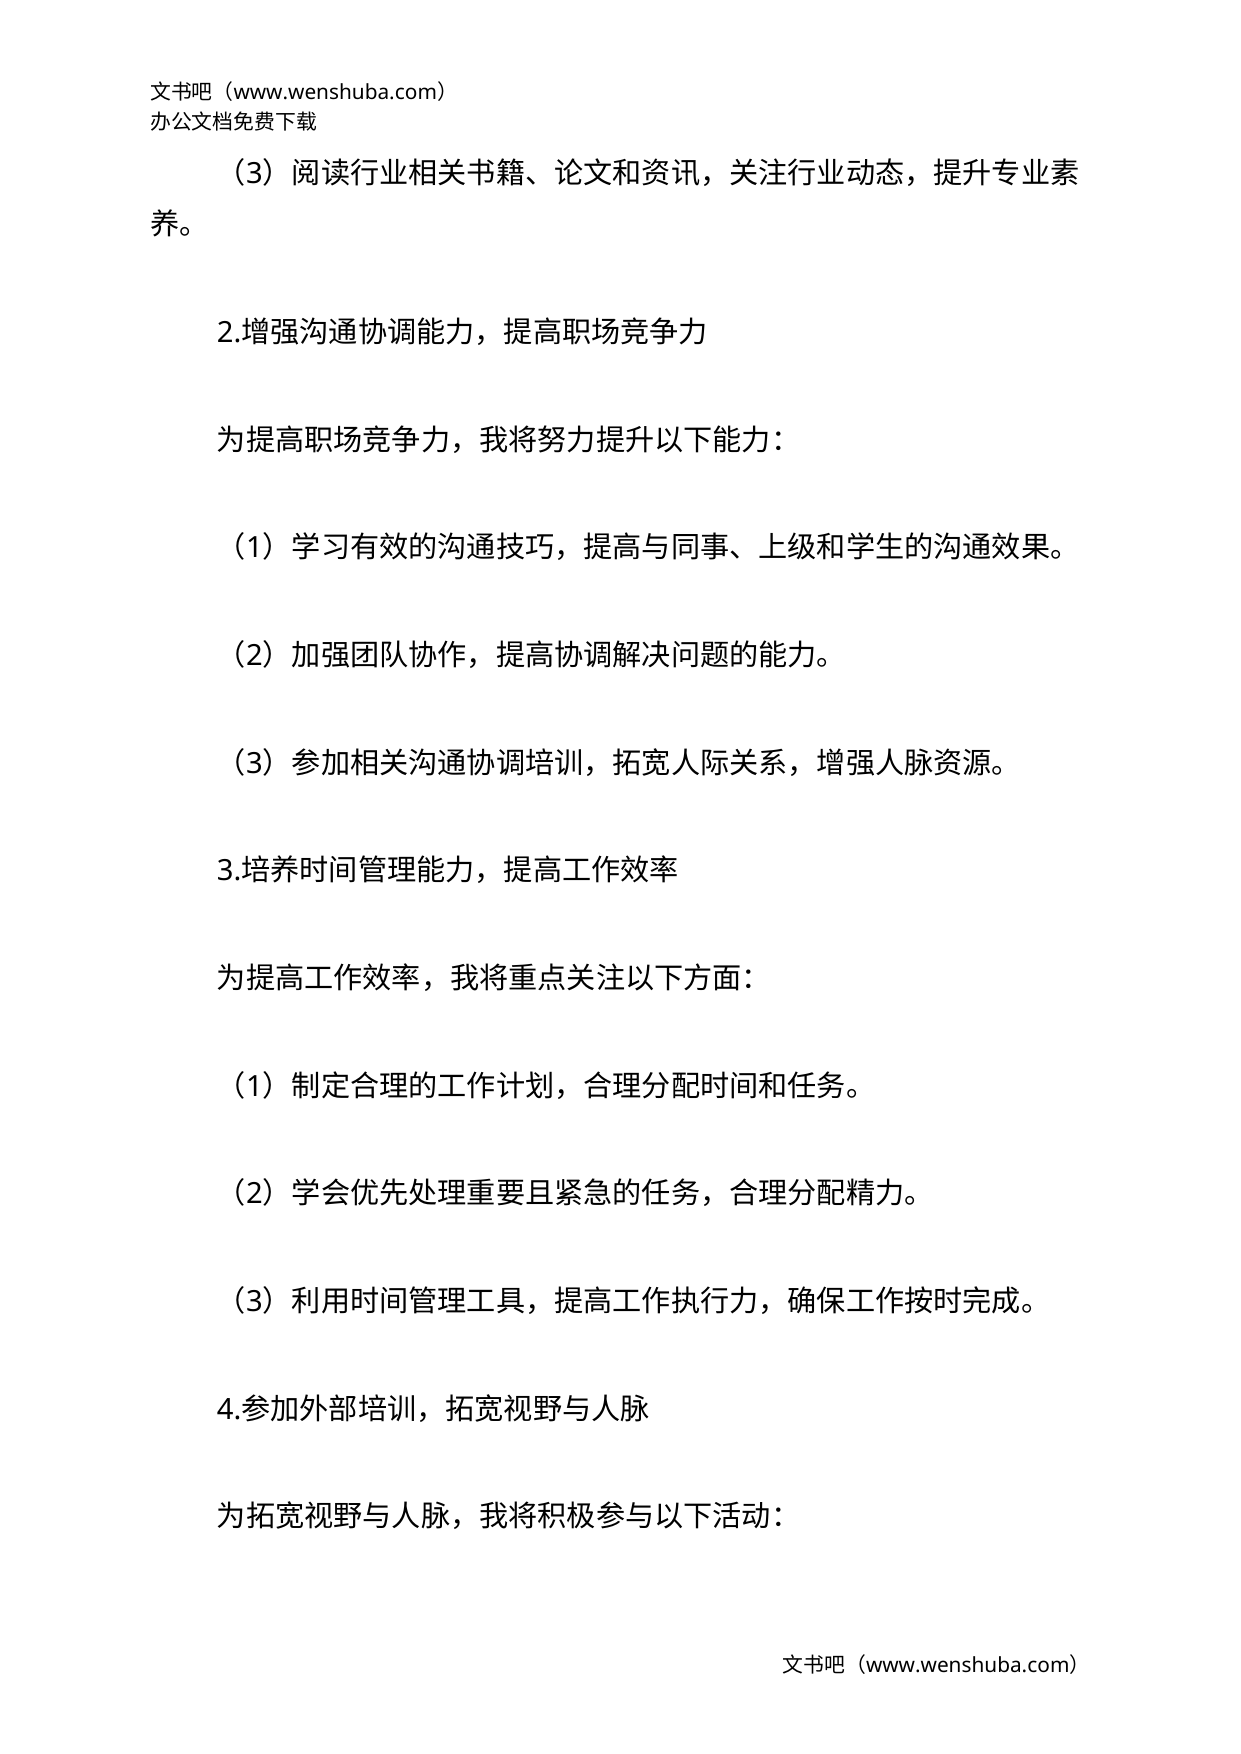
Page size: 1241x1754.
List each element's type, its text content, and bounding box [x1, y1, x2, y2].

text （3）阅读行业相关书籍、论文和资讯，关注行业动态，提升专业素养。 [150, 150, 1090, 243]
text 3.培养时间管理能力，提高工作效率 [150, 847, 1090, 889]
text （3）利用时间管理工具，提高工作执行力，确保工作按时完成。 [150, 1278, 1090, 1320]
text 为拓宽视野与人脉，我将积极参与以下活动： [150, 1493, 1090, 1535]
text 2.增强沟通协调能力，提高职场竞争力 [150, 308, 1090, 351]
text 4.参加外部培训，拓宽视野与人脉 [150, 1385, 1090, 1428]
text （2）学会优先处理重要且紧急的任务，合理分配精力。 [150, 1170, 1090, 1212]
text （2）加强团队协作，提高协调解决问题的能力。 [150, 631, 1090, 674]
text （1）制定合理的工作计划，合理分配时间和任务。 [150, 1062, 1090, 1104]
text 为提高工作效率，我将重点关注以下方面： [150, 954, 1090, 997]
text 为提高职场竞争力，我将努力提升以下能力： [150, 416, 1090, 458]
text （1）学习有效的沟通技巧，提高与同事、上级和学生的沟通效果。 [150, 524, 1090, 566]
text （3）参加相关沟通协调培训，拓宽人际关系，增强人脉资源。 [150, 739, 1090, 782]
